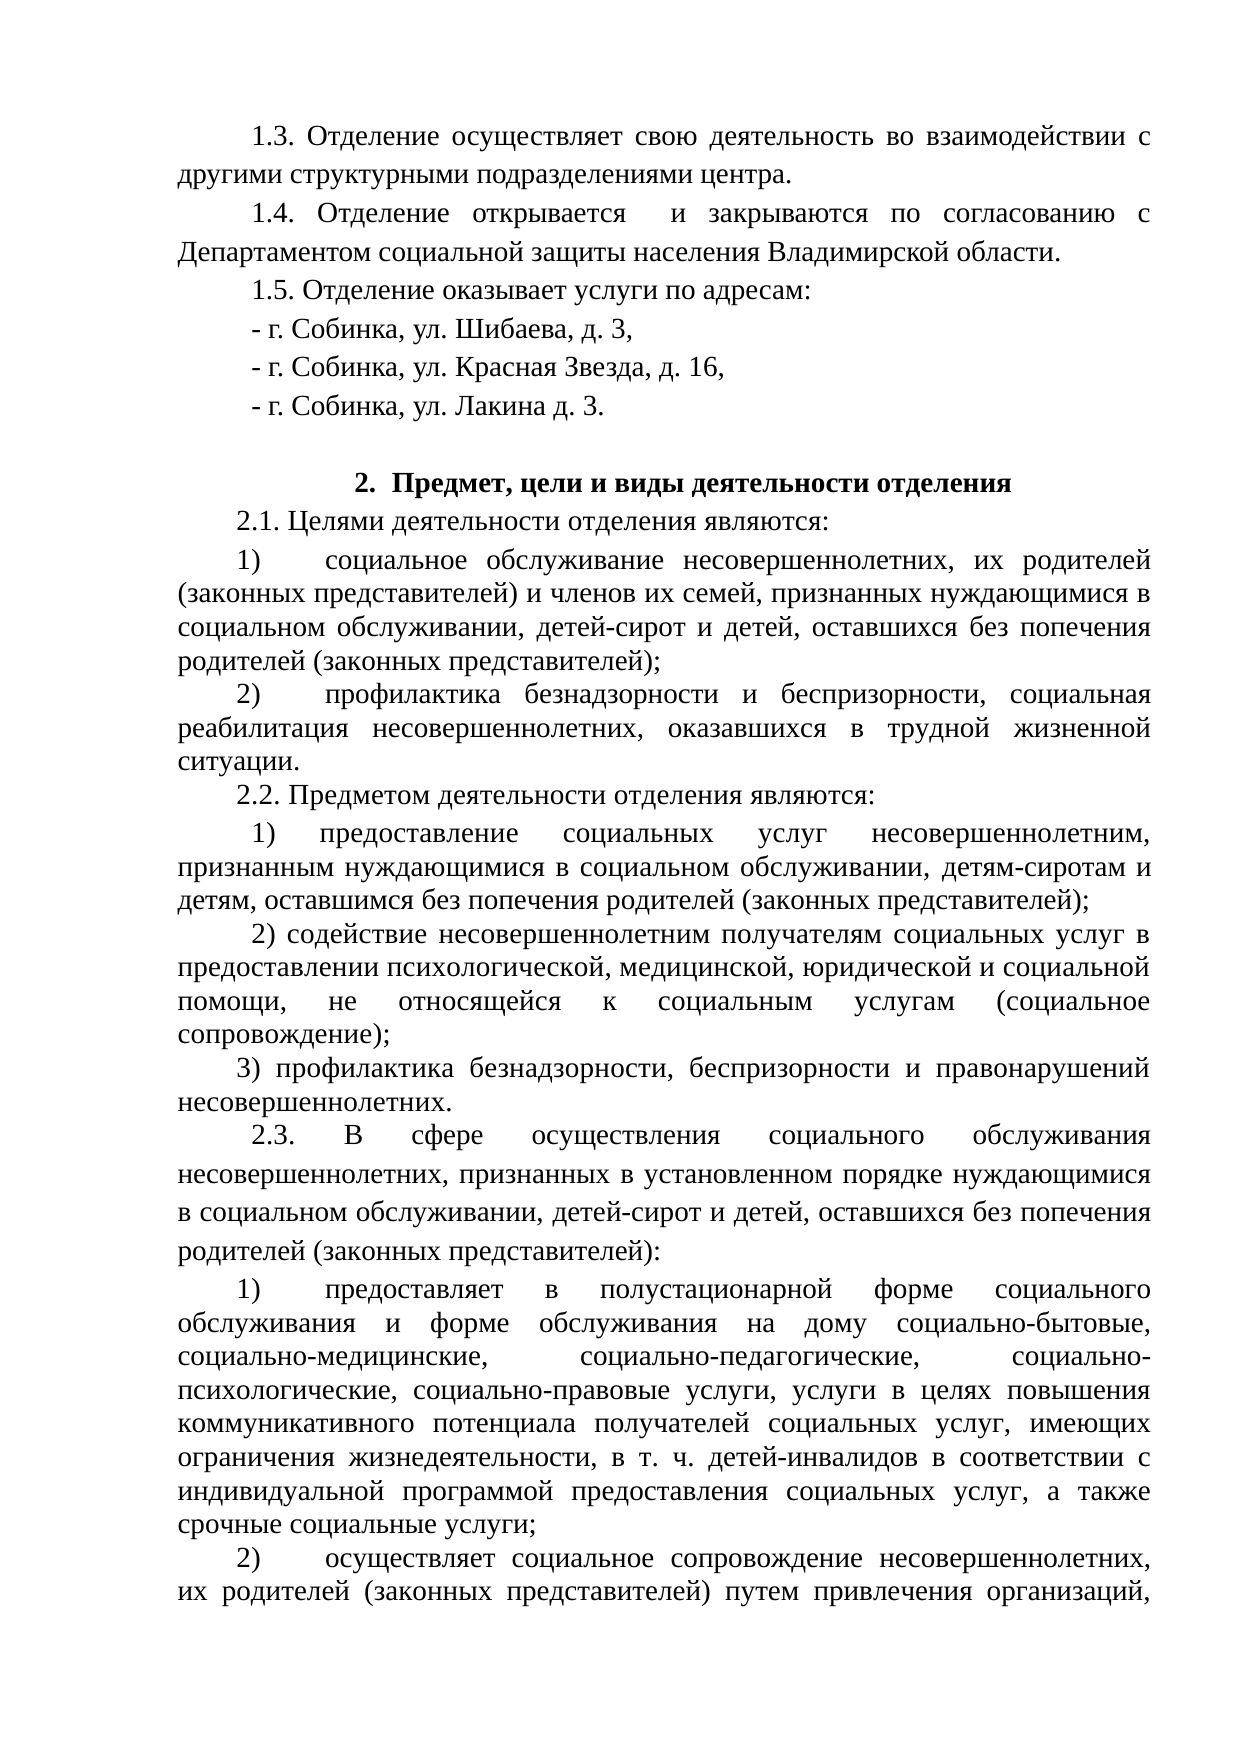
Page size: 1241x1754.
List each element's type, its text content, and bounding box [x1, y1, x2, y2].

subtitle 1.4. Отделение открывается и закрываются по согласованию с Департаментом социальной защиты населения Владимирской области. [177, 195, 1152, 267]
list предоставляет в полустационарной форме социального обслуживания и форме обслуживания на дому социально-бытовые, социально-медицинские, социально-педагогические, социально-психологические, социально-правовые услуги, услуги в целях повышения коммуникативного потенциала получателей социальных услуг, имеющих ограничения жизнедеятельности, в т. ч. детей-инвалидов в соответствии с индивидуальной программой предоставления социальных услуг, а также срочные социальные услуги; [177, 1271, 1152, 1540]
text 2.1. Целями деятельности отделения являются: [177, 503, 1152, 537]
text 3) профилактика безнадзорности, беспризорности и правонарушений несовершеннолетних. [177, 1050, 1152, 1117]
subtitle 1.3. Отделение осуществляет свою деятельность во взаимодействии с другими структурными подразделениями центра. [177, 118, 1152, 190]
subtitle - г. Собинка, ул. Красная Звезда, д. 16, [177, 349, 1152, 383]
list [177, 1540, 1152, 1607]
list Предмет, цели и виды деятельности отделения [215, 465, 1152, 498]
text 1) предоставление социальных услуг несовершеннолетним, признанным нуждающимися в социальном обслуживании, детям-сиротам и детям, оставшимся без попечения родителей (законных представителей); [177, 815, 1152, 916]
subtitle - г. Собинка, ул. Шибаева, д. 3, [177, 311, 1152, 344]
subtitle 1.5. Отделение оказывает услуги по адресам: [177, 272, 1152, 306]
text 2) содействие несовершеннолетним получателям социальных услуг в предоставлении психологической, медицинской, юридической и социальной помощи, не относящейся к социальным услугам (социальное сопровождение); [177, 916, 1152, 1050]
list профилактика безнадзорности и беспризорности, социальная реабилитация несовершеннолетних, оказавшихся в трудной жизненной ситуации. [177, 676, 1152, 777]
subtitle - г. Собинка, ул. Лакина д. 3. [177, 388, 1152, 421]
text 2.3. В сфере осуществления социального обслуживания несовершеннолетних, признанных в установленном порядке нуждающимися в социальном обслуживании, детей-сирот и детей, оставшихся без попечения родителей (законных представителей): [177, 1117, 1152, 1266]
list социальное обслуживание несовершеннолетних, их родителей (законных представителей) и членов их семей, признанных нуждающимися в социальном обслуживании, детей-сирот и детей, оставшихся без попечения родителей (законных представителей); [177, 542, 1152, 676]
text 2.2. Предметом деятельности отделения являются: [177, 777, 1152, 810]
